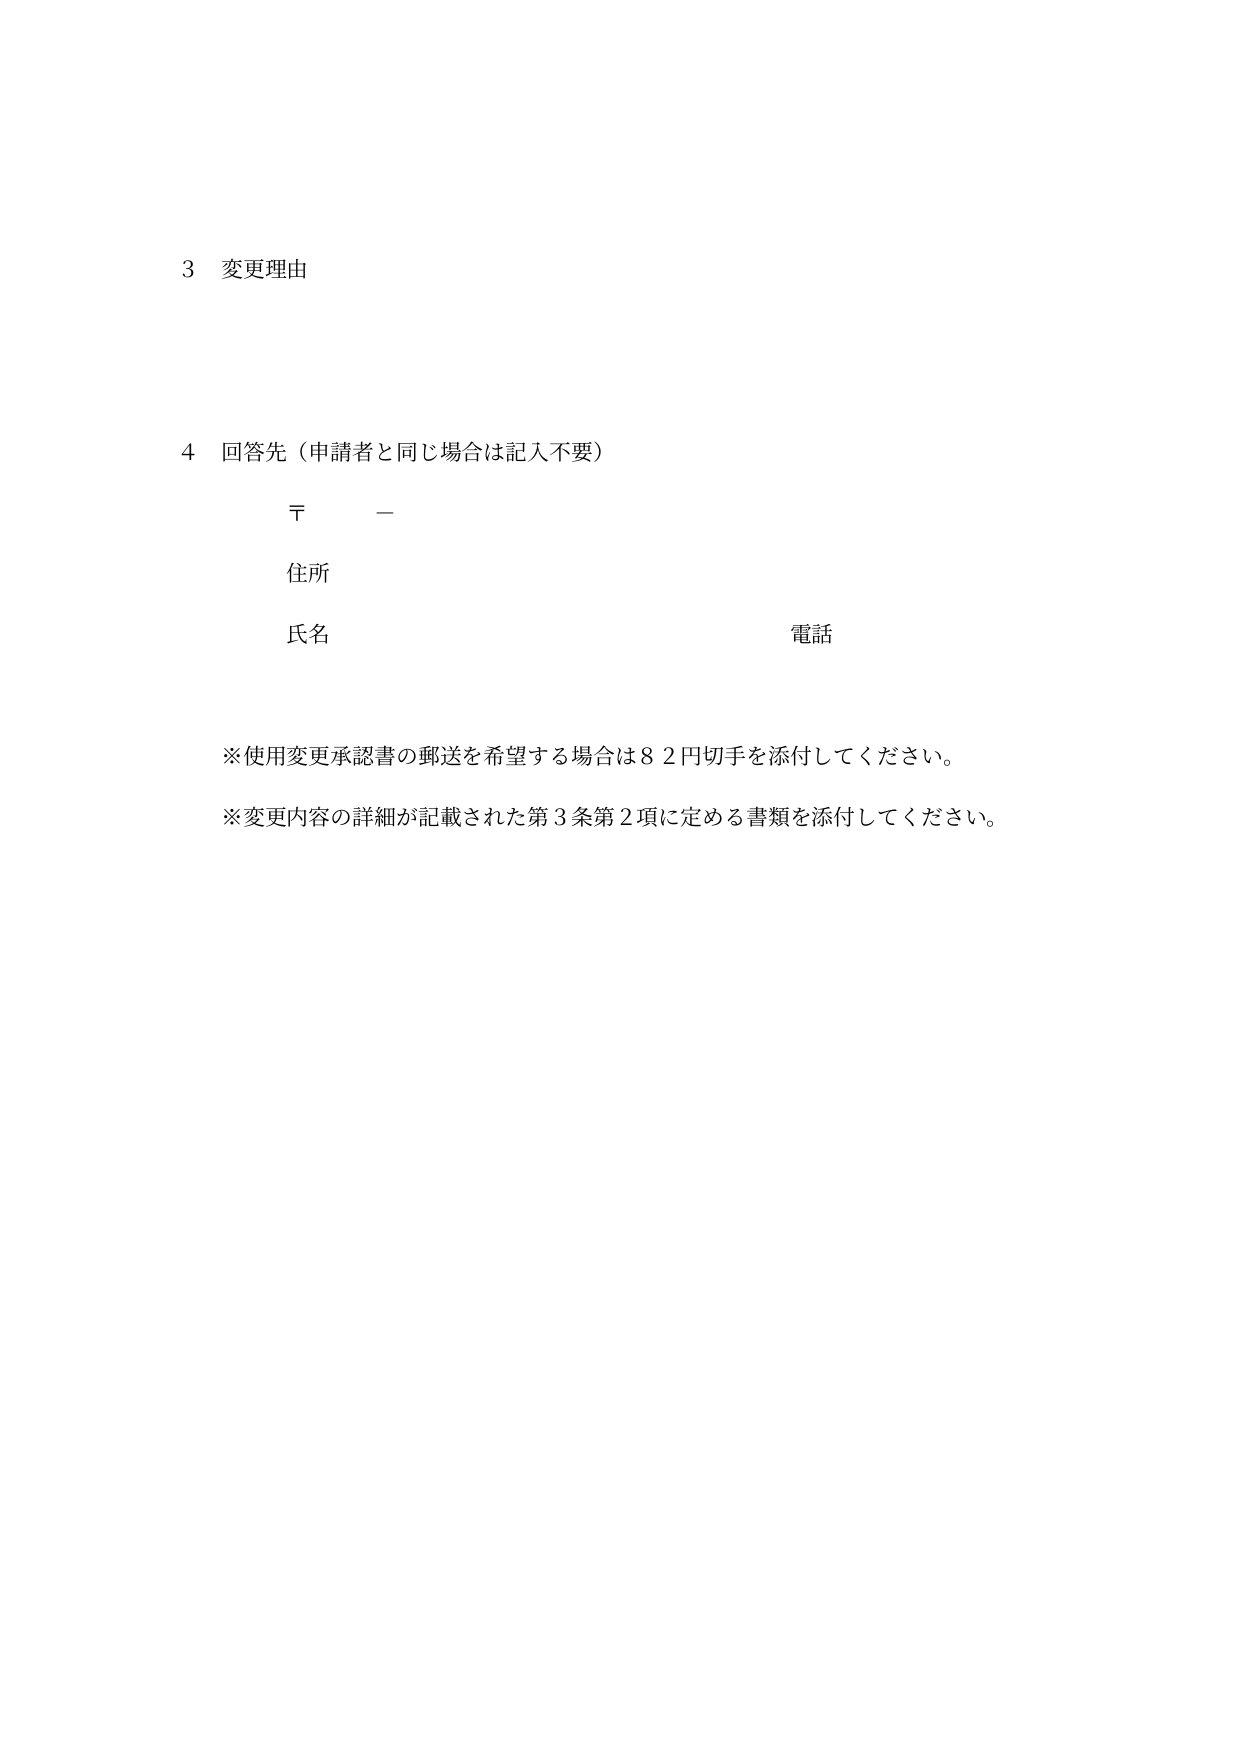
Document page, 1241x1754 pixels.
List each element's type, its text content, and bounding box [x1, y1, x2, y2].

text ４ 回答先（申請者と同じ場合は記入不要） [177, 420, 1063, 481]
text 氏名 電話 [177, 603, 1063, 664]
text ※変更内容の詳細が記載された第３条第２項に定める書類を添付してください。 [177, 785, 1063, 846]
text ３ 変更理由 [177, 238, 1063, 299]
text ※使用変更承認書の郵送を希望する場合は８２円切手を添付してください。 [177, 724, 1063, 785]
text 住所 [177, 542, 1063, 603]
text 〒 － [177, 481, 1063, 542]
